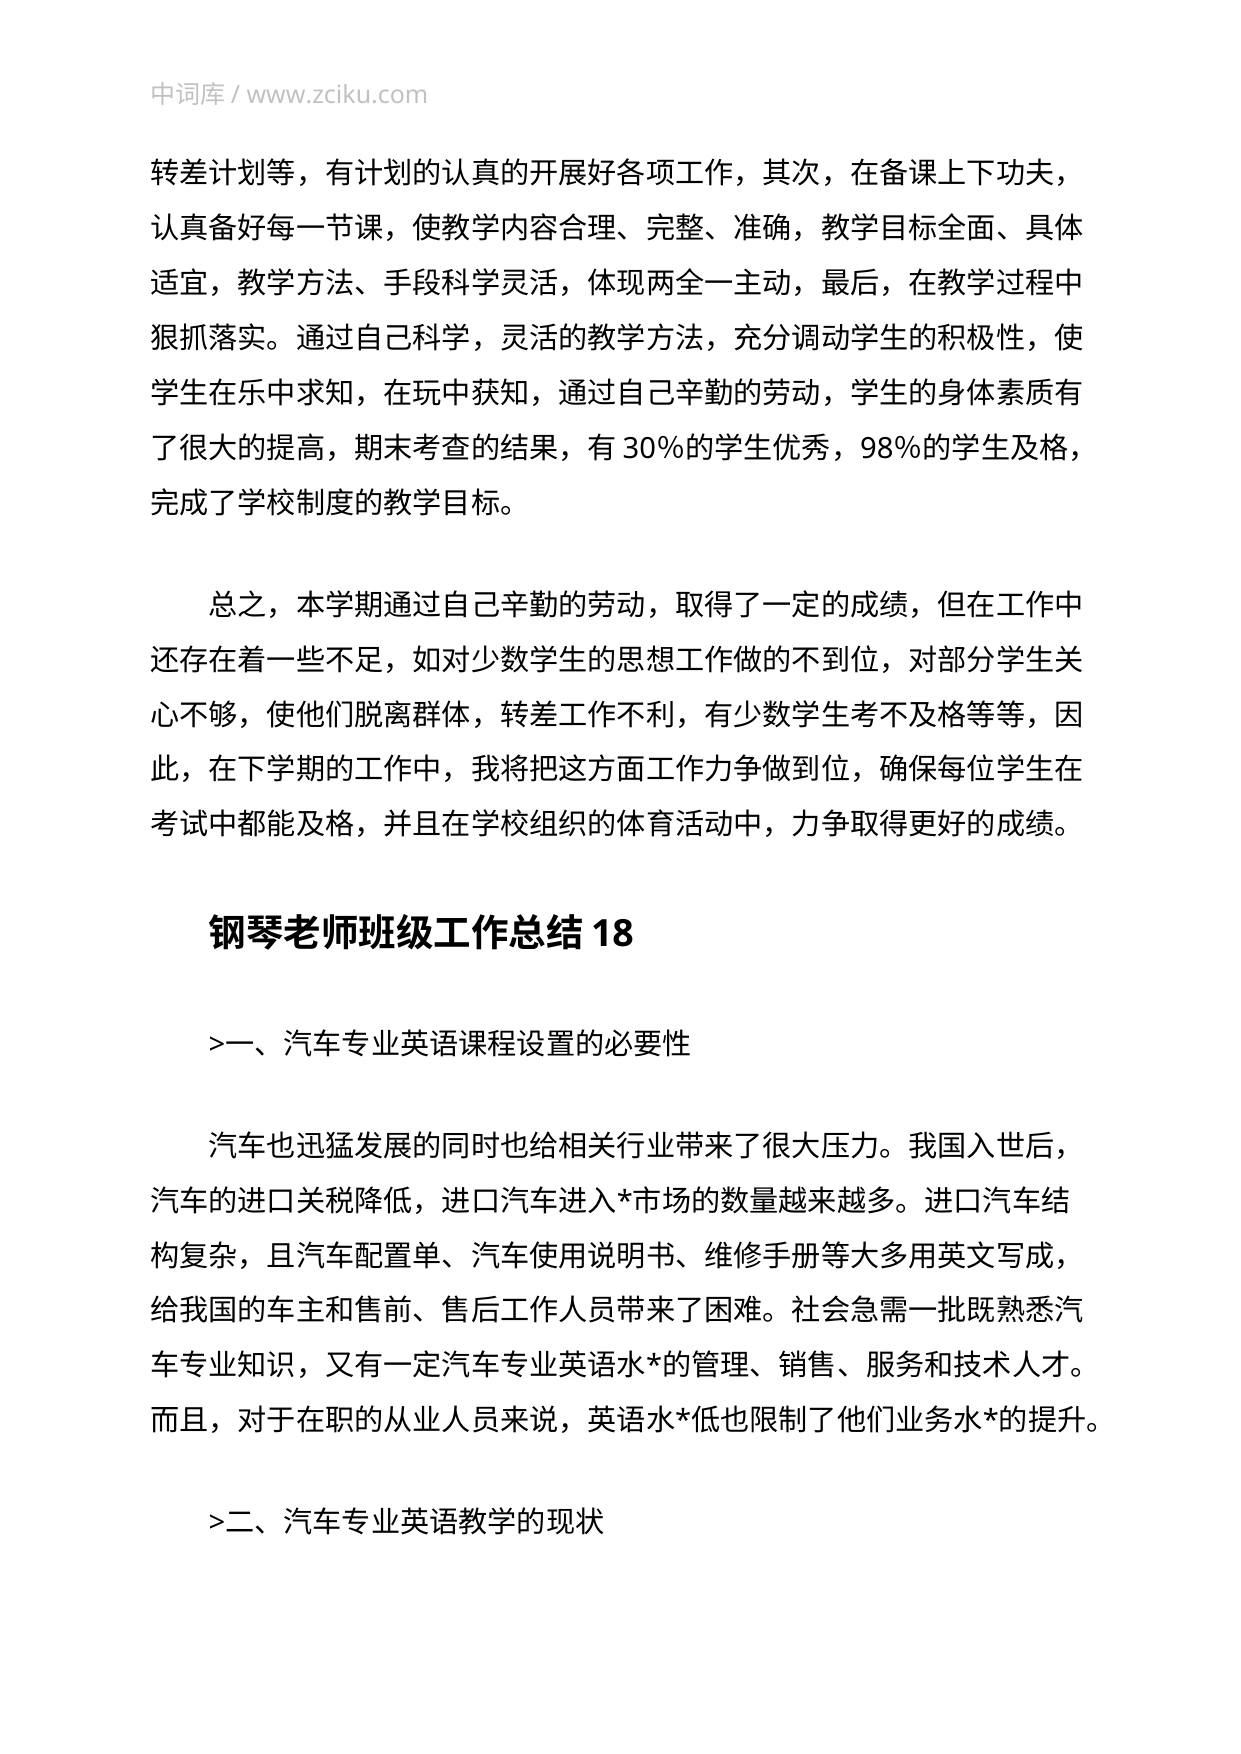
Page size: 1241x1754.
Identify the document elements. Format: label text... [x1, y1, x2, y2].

text 总之，本学期通过自己辛勤的劳动，取得了一定的成绩，但在工作中还存在着一些不足，如对少数学生的思想工作做的不到位，对部分学生关心不够，使他们脱离群体，转差工作不利，有少数学生考不及格等等，因此，在下学期的工作中，我将把这方面工作力争做到位，确保每位学生在考试中都能及格，并且在学校组织的体育活动中，力争取得更好的成绩。 [150, 581, 1090, 843]
text >一、汽车专业英语课程设置的必要性 [150, 1020, 1090, 1063]
text 汽车也迅猛发展的同时也给相关行业带来了很大压力。我国入世后，汽车的进口关税降低，进口汽车进入*市场的数量越来越多。进口汽车结构复杂，且汽车配置单、汽车使用说明书、维修手册等大多用英文写成，给我国的车主和售前、售后工作人员带来了困难。社会急需一批既熟悉汽车专业知识，又有一定汽车专业英语水*的管理、销售、服务和技术人才。而且，对于在职的从业人员来说，英语水*低也限制了他们业务水*的提升。 [150, 1122, 1090, 1439]
text 钢琴老师班级工作总结18 [150, 903, 1090, 957]
text >二、汽车专业英语教学的现状 [150, 1499, 1090, 1541]
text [150, 150, 1090, 522]
